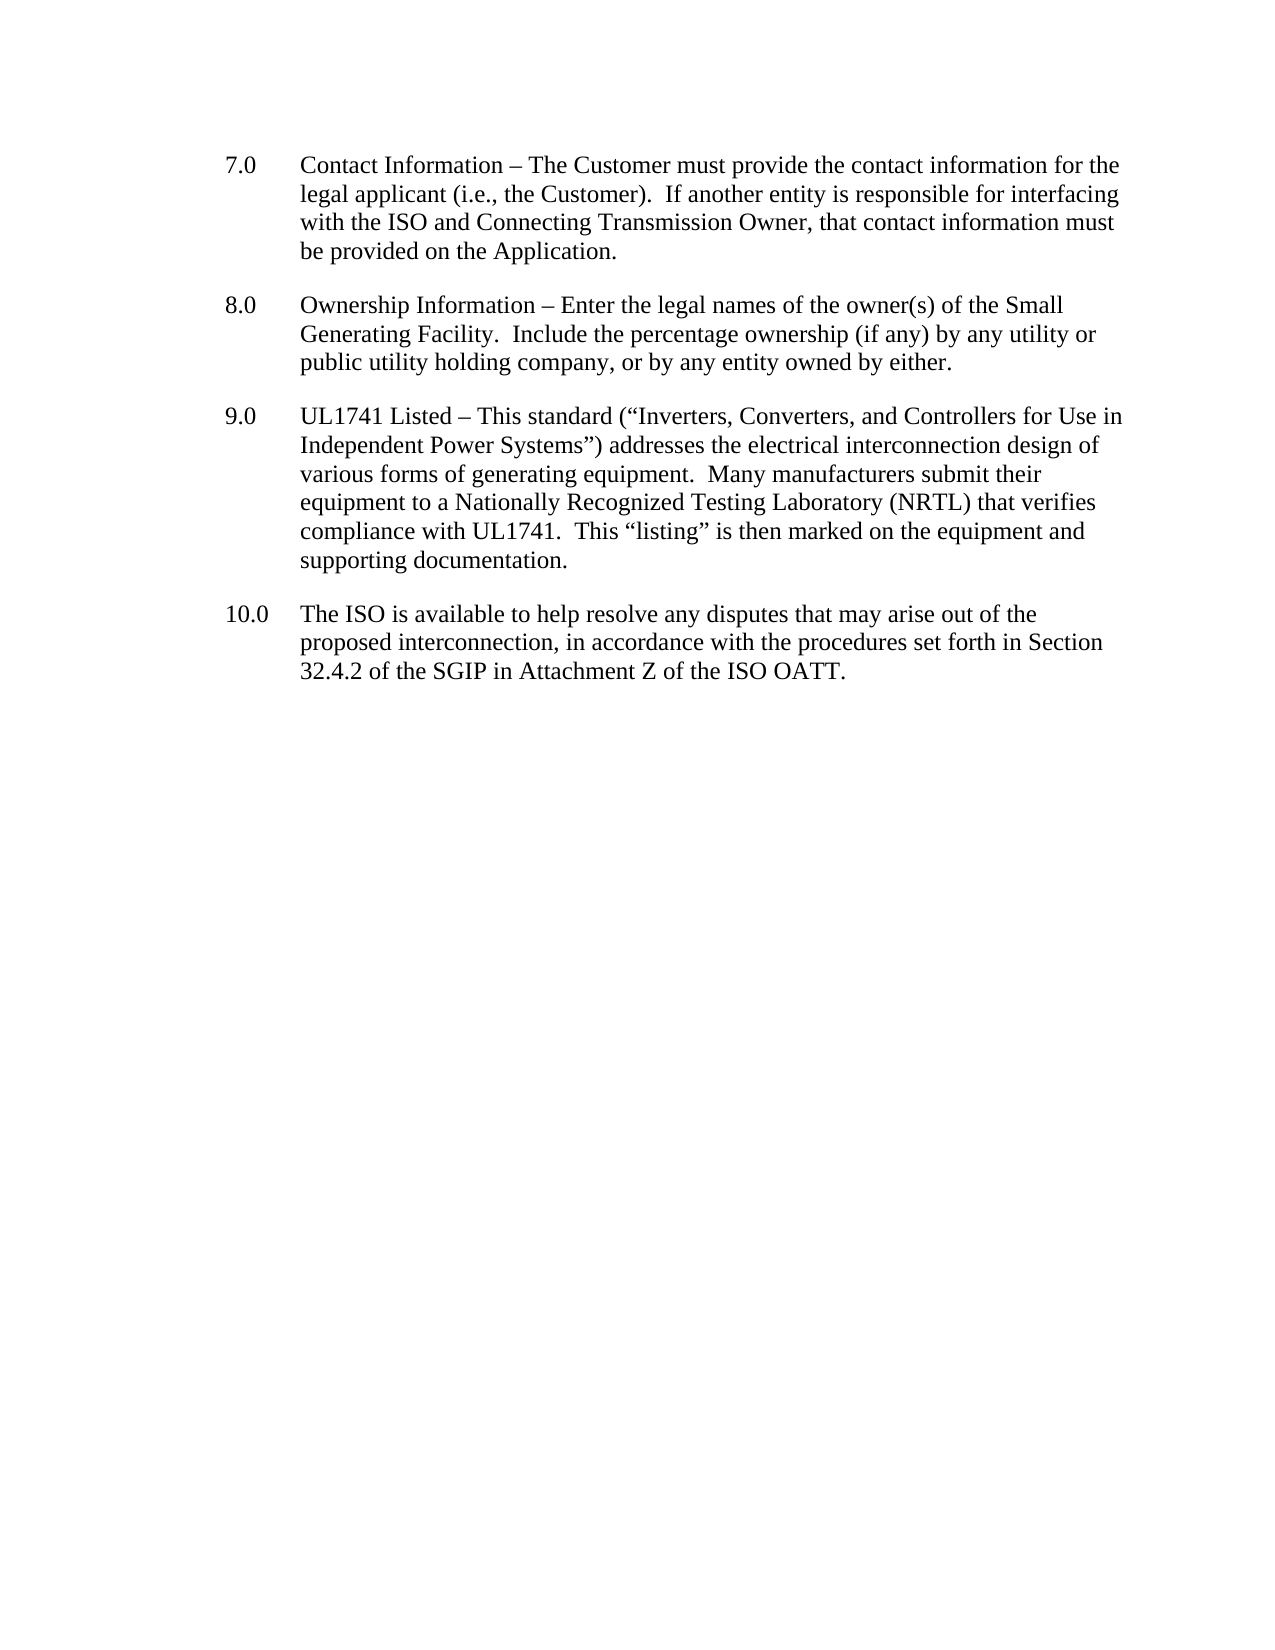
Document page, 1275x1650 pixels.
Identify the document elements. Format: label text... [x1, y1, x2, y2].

text 9.0 UL1741 Listed – This standard (“Inverters, Converters, and Controllers for Use in Independent Power Systems”) addresses the electrical interconnection design of various forms of generating equipment. Many manufacturers submit their equipment to a Nationally Recognized Testing Laboratory (NRTL) that verifies compliance with UL1741. This “listing” is then marked on the equipment and supporting documentation. [225, 401, 1125, 574]
text 7.0 Contact Information – The Customer must provide the contact information for the legal applicant (i.e., the Customer). If another entity is responsible for interfacing with the ISO and Connecting Transmission Owner, that contact information must be provided on the Application. [225, 150, 1125, 265]
text 8.0 Ownership Information – Enter the legal names of the owner(s) of the Small Generating Facility. Include the percentage ownership (if any) by any utility or public utility holding company, or by any entity owned by either. [225, 290, 1125, 376]
text 10.0 The ISO is available to help resolve any disputes that may arise out of the proposed interconnection, in accordance with the procedures set forth in Section 32.4.2 of the SGIP in Attachment Z of the ISO OATT. [225, 599, 1125, 685]
